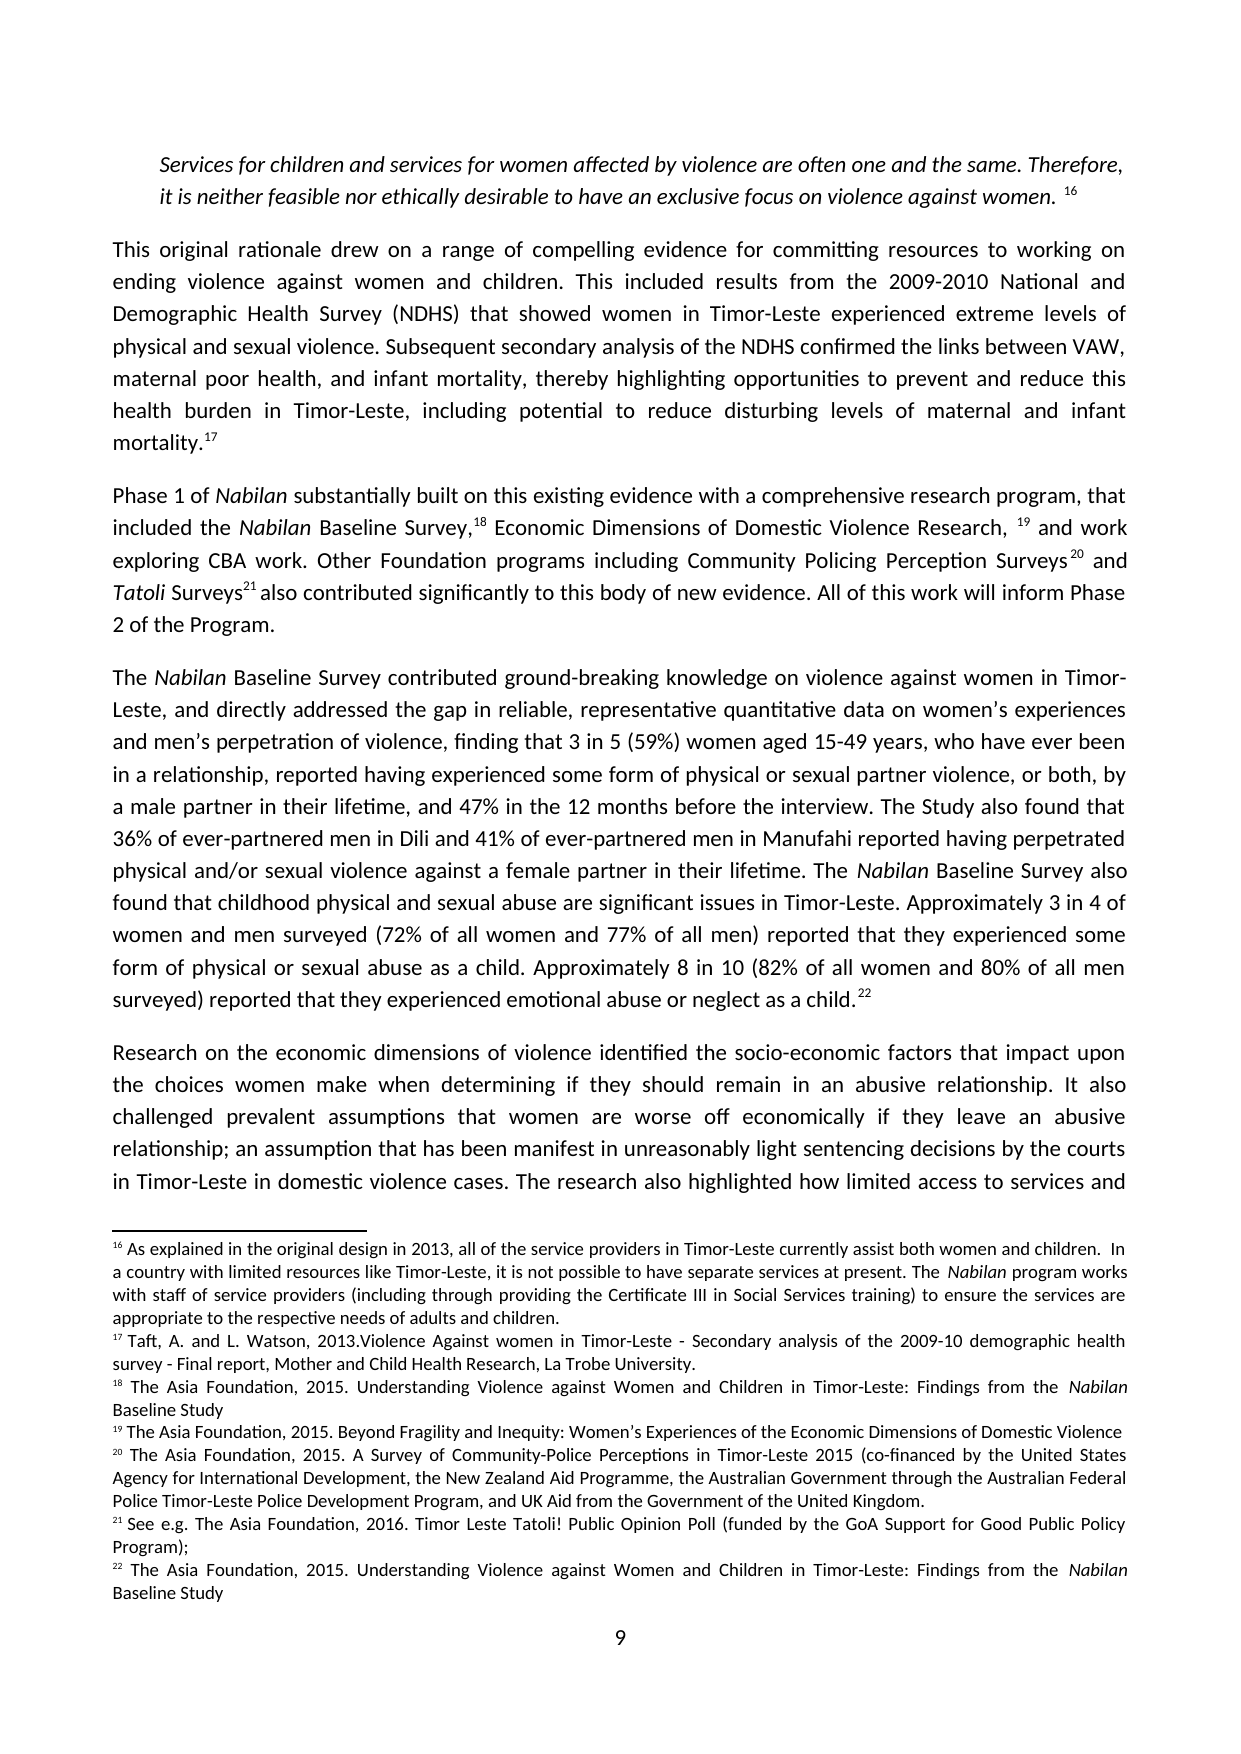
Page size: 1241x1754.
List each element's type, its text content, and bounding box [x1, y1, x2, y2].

text The Nabilan Baseline Survey contributed ground-breaking knowledge on violence against women in Timor-Leste, and directly addressed the gap in reliable, representative quantitative data on women’s experiences and men’s perpetration of violence, finding that 3 in 5 (59%) women aged 15-49 years, who have ever been in a relationship, reported having experienced some form of physical or sexual partner violence, or both, by a male partner in their lifetime, and 47% in the 12 months before the interview. The Study also found that 36% of ever-partnered men in Dili and 41% of ever-partnered men in Manufahi reported having perpetrated physical and/or sexual violence against a female partner in their lifetime. The Nabilan Baseline Survey also found that childhood physical and sexual abuse are significant issues in Timor-Leste. Approximately 3 in 4 of women and men surveyed (72% of all women and 77% of all men) reported that they experienced some form of physical or sexual abuse as a child. Approximately 8 in 10 (82% of all women and 80% of all men surveyed) reported that they experienced emotional abuse or neglect as a child. [112, 672, 1128, 899]
text Research on the economic dimensions of violence identified the socio-economic factors that impact upon the choices women make when determining if they should remain in an abusive relationship. It also challenged prevalent assumptions that women are worse off economically if they leave an abusive relationship; an assumption that has been manifest in unreasonably light sentencing decisions by the courts in Timor-Leste in domestic violence cases. The research also highlighted how limited access to services and limited long-term support both serve to intensify the containment of women to a domestic sphere and reduce women’s bargaining position within a relationship where abuse is occurring. At the beginning of Phase 1 it was already understood that the demographic and social fabric of Timor-Leste provides both opportunities and obstacles to reducing violence against women and children. There can be opportunities because the population of Timor-Leste is relatively small and constituted of many young people, so intensive programming that aims to change attitudes, social norms, and behaviours before they become entrenched could make a difference. Some challenges to this work are the rural and isolated living conditions of many people, and strong, often patriarchal, culture and traditions. [112, 1083, 1128, 1195]
text Phase 1 of Nabilan substantially built on this existing evidence with a comprehensive research program, that included the Nabilan Baseline Survey, Economic Dimensions of Domestic Violence Research, and work exploring CBA work. Other Foundation programs including Community Policing Perception Surveys and Tatoli Surveys also contributed significantly to this body of new evidence. All of this work will inform Phase 2 of the Program. [112, 481, 1128, 638]
text Services for children and services for women affected by violence are often one and the same. Therefore, it is neither feasible nor ethically desirable to have an exclusive focus on violence against women. [159, 150, 1128, 210]
text This original rationale drew on a range of compelling evidence for committing resources to working on ending violence against women and children. This included results from the 2009-2010 National and Demographic Health Survey (NDHS) that showed women in Timor-Leste experienced extreme levels of physical and sexual violence. Subsequent secondary analysis of the NDHS confirmed the links between VAW, maternal poor health, and infant mortality, thereby highlighting opportunities to prevent and reduce this health burden in Timor-Leste, including potential to reduce disturbing levels of maternal and infant mortality. [112, 235, 1128, 456]
